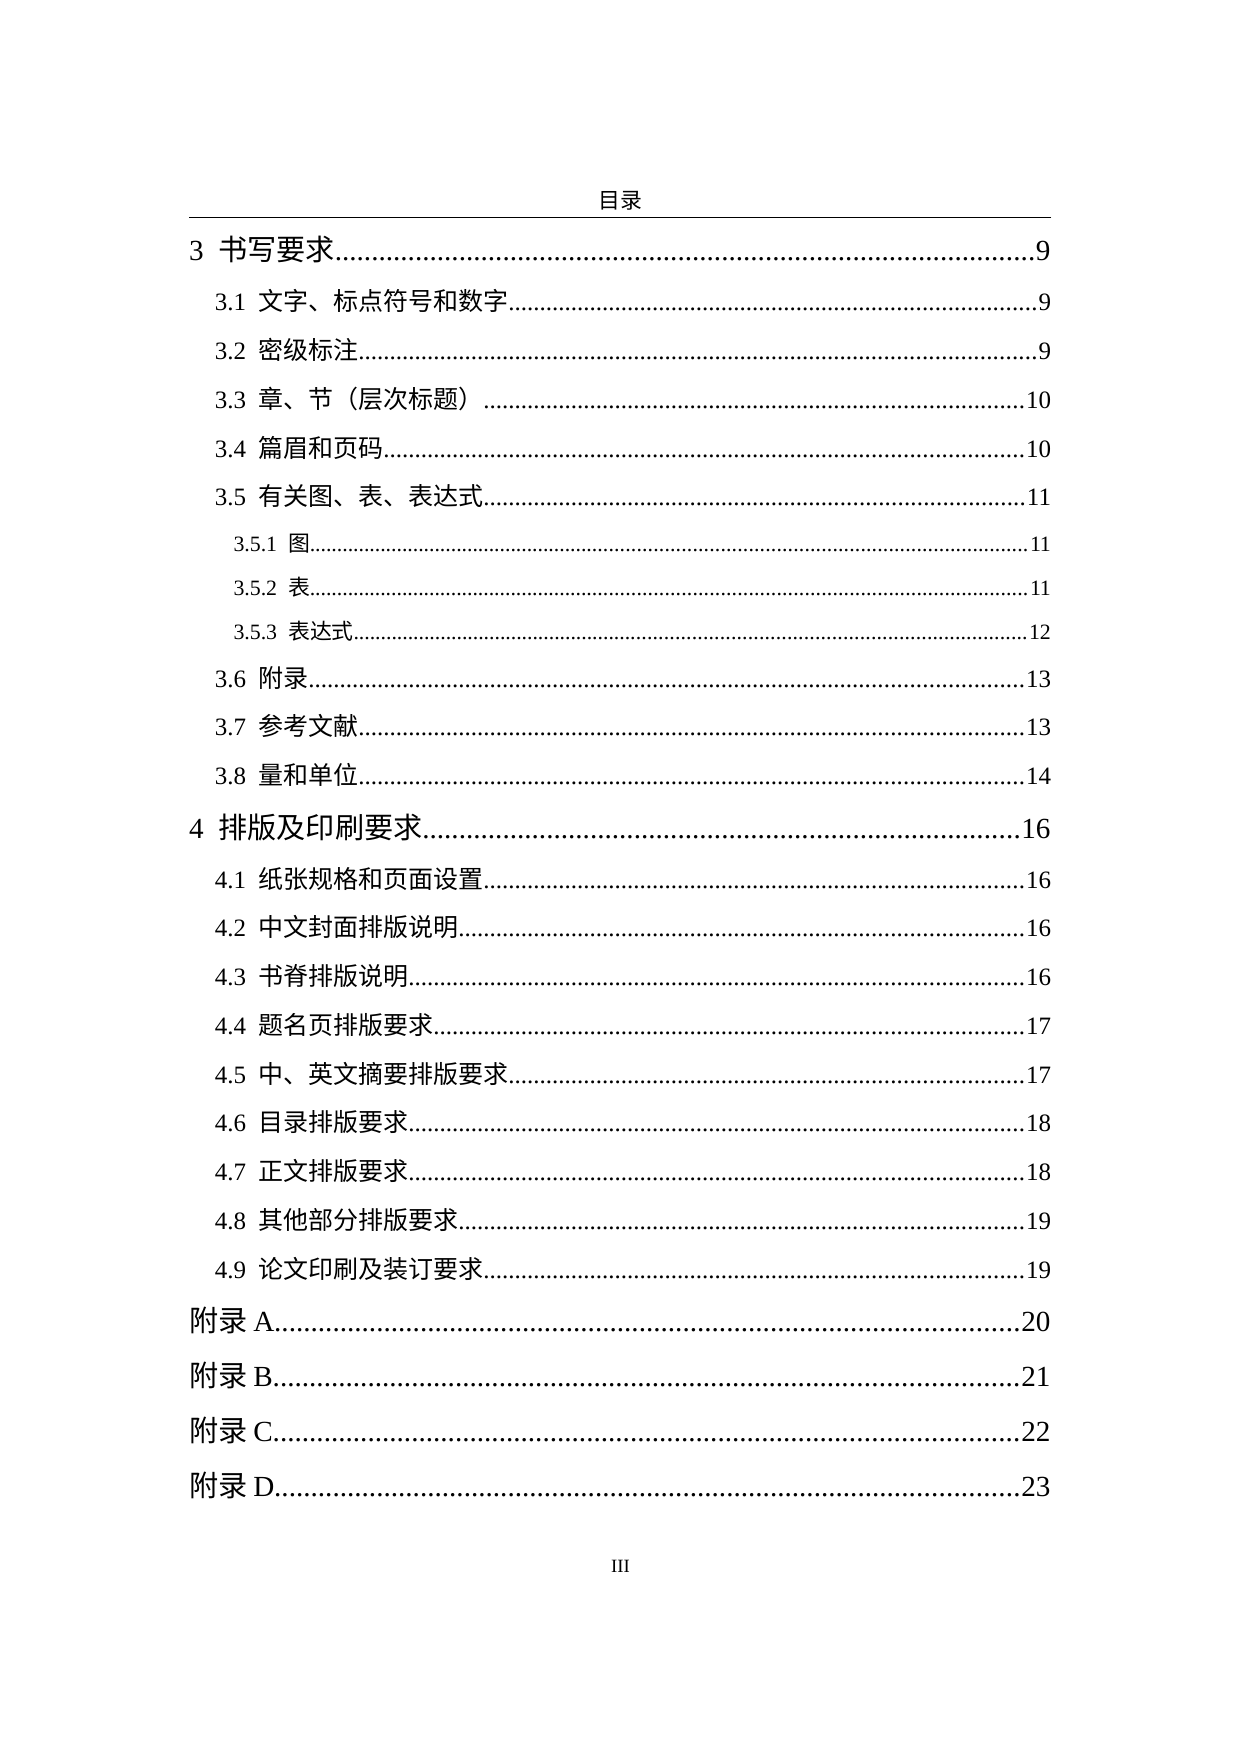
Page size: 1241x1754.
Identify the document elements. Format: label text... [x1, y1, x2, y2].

text 3.8 量和单位 14 [189, 756, 1051, 792]
text 3.1 文字、标点符号和数字 9 [189, 282, 1051, 318]
text 附录C 22 [189, 1407, 1051, 1450]
text 3.7 参考文献 13 [189, 707, 1051, 743]
text 3.4 篇眉和页码 10 [189, 428, 1051, 464]
text 附录D 23 [189, 1462, 1051, 1504]
text 3.3 章、节（层次标题） 10 [189, 379, 1051, 416]
text 3.5 有关图、表、表达式 11 [189, 477, 1051, 513]
text 4.6 目录排版要求 18 [189, 1103, 1051, 1139]
text 4.1 纸张规格和页面设置 16 [189, 859, 1051, 895]
text 4.8 其他部分排版要求 19 [189, 1200, 1051, 1237]
text 3.5.1 图 11 [189, 526, 1051, 557]
text 4.5 中、英文摘要排版要求 17 [189, 1054, 1051, 1090]
text 附录A 20 [189, 1298, 1051, 1340]
text 3.5.3 表达式 12 [189, 614, 1051, 646]
text 4.9 论文印刷及装订要求 19 [189, 1249, 1051, 1285]
text 4.4 题名页排版要求 17 [189, 1005, 1051, 1042]
text 3 书写要求 9 [189, 227, 1051, 269]
text 3.2 密级标注 9 [189, 331, 1051, 367]
text 4.3 书脊排版说明 16 [189, 957, 1051, 993]
text 4.7 正文排版要求 18 [189, 1152, 1051, 1188]
text 附录B 21 [189, 1353, 1051, 1395]
text 3.5.2 表 11 [189, 570, 1051, 601]
text 4 排版及印刷要求 16 [189, 804, 1051, 847]
text 4.2 中文封面排版说明 16 [189, 908, 1051, 944]
text 3.6 附录 13 [189, 658, 1051, 694]
